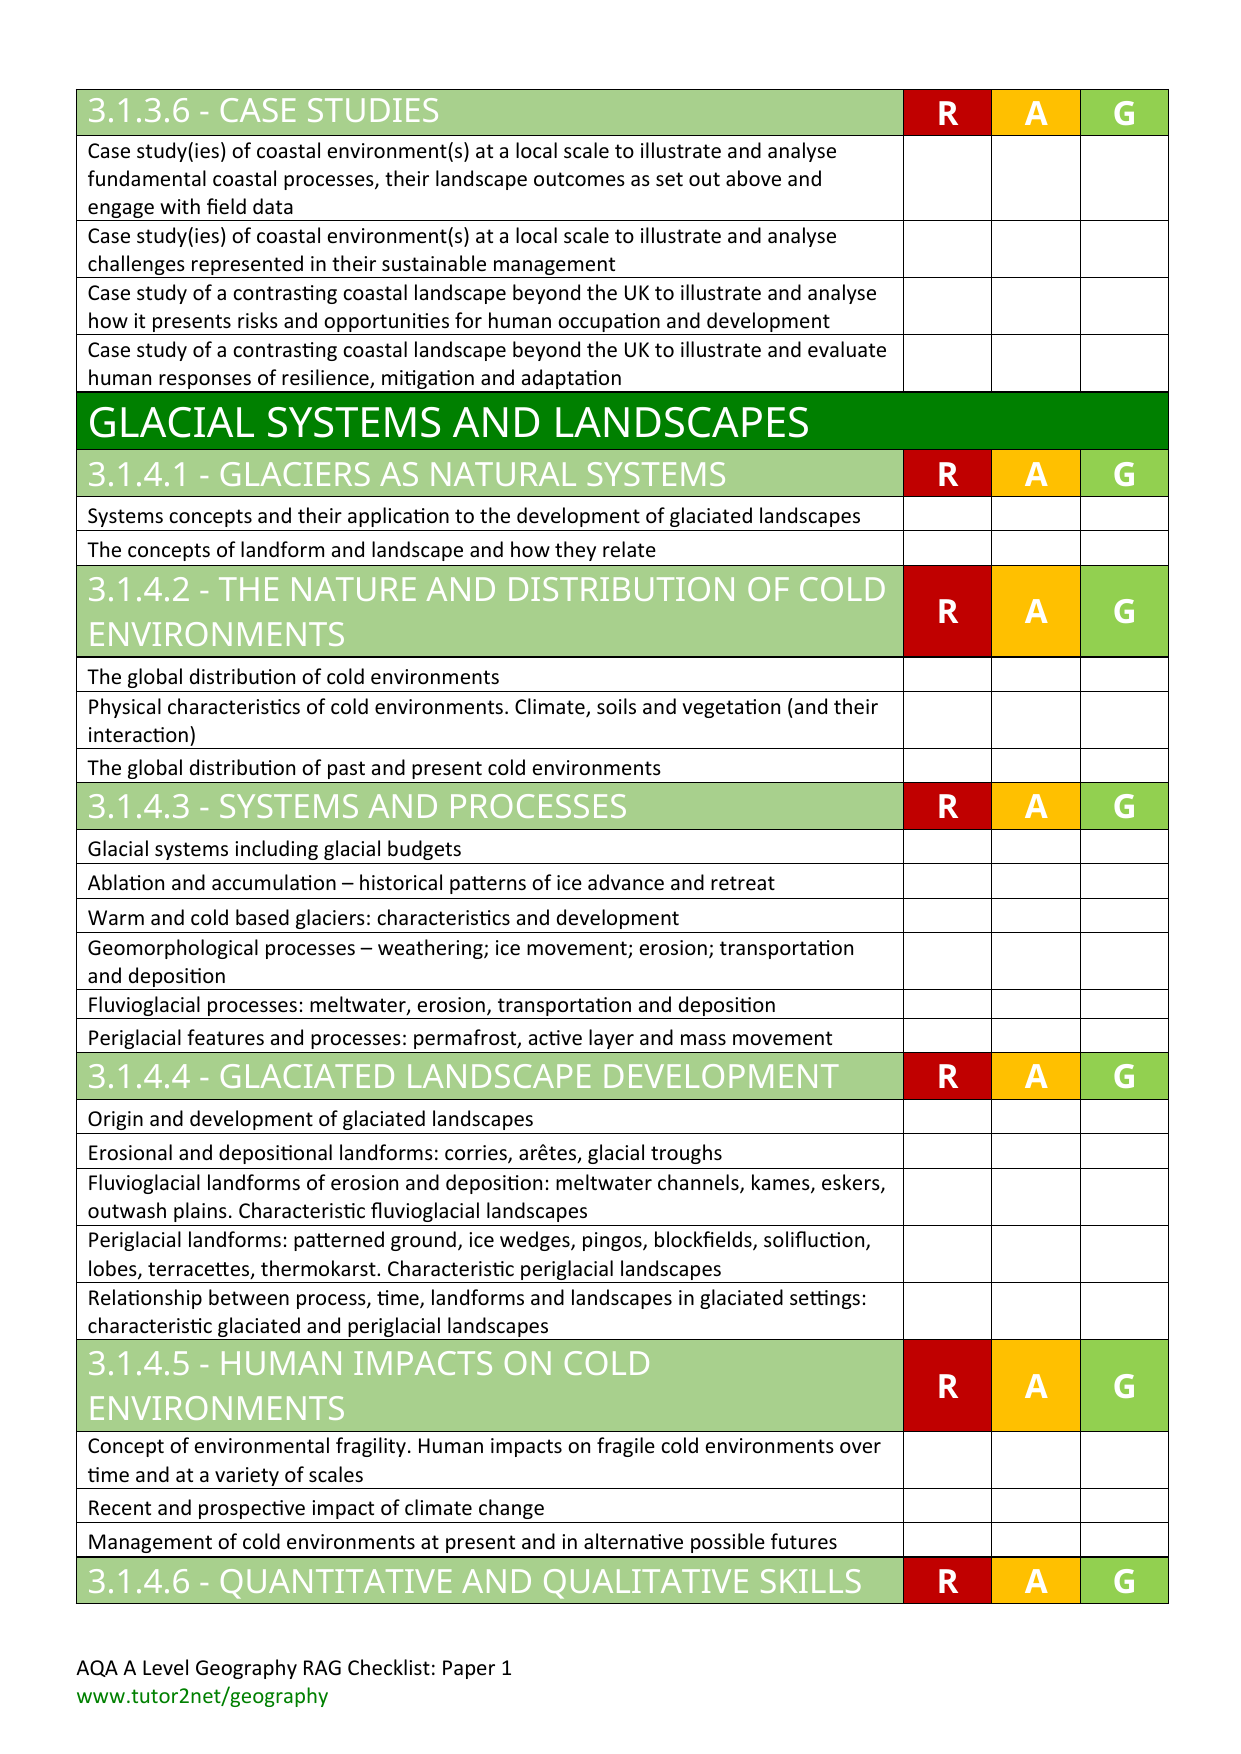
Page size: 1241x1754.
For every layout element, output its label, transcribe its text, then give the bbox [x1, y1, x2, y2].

table_cell [1081, 1283, 1168, 1339]
table_cell [904, 1134, 991, 1167]
table_cell [992, 1283, 1080, 1339]
table_cell [992, 864, 1080, 897]
table_cell [992, 1523, 1080, 1556]
table_cell 3.1.4.5 - Human impacts on cold environments [77, 1340, 903, 1431]
table_cell [1081, 136, 1168, 220]
table_cell [904, 990, 991, 1018]
table_cell [904, 749, 991, 782]
table_cell [992, 136, 1080, 220]
table_cell [992, 830, 1080, 863]
table_cell [904, 864, 991, 897]
table_cell [904, 1432, 991, 1488]
table_cell Fluvioglacial landforms of erosion and deposition: meltwater channels, kames, eskers, outwash plains. Characteristic fluvioglacial landscapes [77, 1169, 903, 1224]
table_cell Geomorphological processes – weathering; ice movement; erosion; transportation and deposition [77, 933, 903, 989]
table_cell [904, 1169, 991, 1224]
table_cell The global distribution of cold environments [77, 658, 903, 691]
table_cell [904, 1100, 991, 1133]
table_cell Ablation and accumulation – historical patterns of ice advance and retreat [77, 864, 903, 897]
table_cell [1081, 864, 1168, 897]
table_cell R [904, 1340, 991, 1431]
table_cell [992, 749, 1080, 782]
table_cell R [904, 1558, 991, 1603]
table_cell [904, 830, 991, 863]
table_cell Systems concepts and their application to the development of glaciated landscapes [77, 497, 903, 530]
table_cell Erosional and depositional landforms: corries, arêtes, glacial troughs [77, 1134, 903, 1167]
table_cell [904, 1019, 991, 1052]
table_cell 3.1.4.3 - Systems and processes [77, 783, 903, 829]
table_cell [992, 658, 1080, 691]
table_cell [992, 933, 1080, 989]
table_cell [992, 899, 1080, 932]
table_cell [1081, 221, 1168, 277]
table_cell [904, 531, 991, 564]
table_cell [992, 335, 1080, 391]
table_cell Warm and cold based glaciers: characteristics and development [77, 899, 903, 932]
table_cell A [992, 566, 1080, 656]
table_cell [904, 1226, 991, 1282]
table_cell [992, 1019, 1080, 1052]
table_cell [904, 692, 991, 748]
table_cell [904, 658, 991, 691]
table_cell Case study(ies) of coastal environment(s) at a local scale to illustrate and analyse challenges represented in their sustainable management [77, 221, 903, 277]
table_cell [904, 278, 991, 334]
table_cell G [1081, 783, 1168, 829]
table_cell [1081, 1169, 1168, 1224]
table_cell [992, 692, 1080, 748]
table_cell G [1081, 1053, 1168, 1099]
table_cell A [992, 1558, 1080, 1603]
table_cell Periglacial features and processes: permafrost, active layer and mass movement [77, 1019, 903, 1052]
table_cell [1081, 1019, 1168, 1052]
table_cell [1081, 990, 1168, 1018]
table_cell [992, 1169, 1080, 1224]
table_cell G [1081, 1558, 1168, 1603]
table_cell [992, 1489, 1080, 1522]
table_cell [1081, 278, 1168, 334]
table_cell [1081, 692, 1168, 748]
table_cell [1081, 899, 1168, 932]
table_cell R [904, 1053, 991, 1099]
table_cell [1081, 830, 1168, 863]
table_cell R [904, 566, 991, 656]
table_cell [904, 933, 991, 989]
table_cell G [1081, 450, 1168, 496]
table_cell [904, 221, 991, 277]
table_cell [1081, 1100, 1168, 1133]
table_cell [904, 497, 991, 530]
table_cell 3.1.3.6 - Case studies [77, 90, 903, 135]
table_cell R [904, 90, 991, 135]
table_cell Case study of a contrasting coastal landscape beyond the UK to illustrate and analyse how it presents risks and opportunities for human occupation and development [77, 278, 903, 334]
table_cell [992, 531, 1080, 564]
table_cell [1081, 749, 1168, 782]
table_cell [992, 497, 1080, 530]
table_cell [992, 221, 1080, 277]
table_cell A [992, 450, 1080, 496]
table_cell [904, 1523, 991, 1556]
table_cell A [992, 1053, 1080, 1099]
table_cell Periglacial landforms: patterned ground, ice wedges, pingos, blockfields, solifluction, lobes, terracettes, thermokarst. Characteristic periglacial landscapes [77, 1226, 903, 1282]
table_cell G [1081, 566, 1168, 656]
table_cell Origin and development of glaciated landscapes [77, 1100, 903, 1133]
table_cell A [992, 90, 1080, 135]
table_cell Physical characteristics of cold environments. Climate, soils and vegetation (and their interaction) [77, 692, 903, 748]
table_cell glacial systems and landscapes [77, 393, 1168, 449]
table_cell Recent and prospective impact of climate change [77, 1489, 903, 1522]
table_cell [992, 990, 1080, 1018]
table_cell [1081, 1134, 1168, 1167]
table_cell Case study(ies) of coastal environment(s) at a local scale to illustrate and analyse fundamental coastal processes, their landscape outcomes as set out above and engage with field data [77, 136, 903, 220]
table_cell [992, 1226, 1080, 1282]
table_cell [992, 278, 1080, 334]
table_cell Glacial systems including glacial budgets [77, 830, 903, 863]
table_cell [1081, 335, 1168, 391]
table_cell [1081, 658, 1168, 691]
table_cell [1081, 1523, 1168, 1556]
table_cell [1081, 1226, 1168, 1282]
table_cell [992, 1100, 1080, 1133]
table_cell G [1081, 1340, 1168, 1431]
table_cell [1081, 933, 1168, 989]
table_cell [992, 1432, 1080, 1488]
table_cell R [904, 450, 991, 496]
table_cell [992, 1134, 1080, 1167]
table_cell [904, 1489, 991, 1522]
table_cell [1081, 531, 1168, 564]
table_cell 3.1.4.4 - Glaciated landscape development [77, 1053, 903, 1099]
table_cell [904, 335, 991, 391]
table_cell The global distribution of past and present cold environments [77, 749, 903, 782]
table_cell [1081, 497, 1168, 530]
table_cell 3.1.4.2 - The nature and distribution of cold environments [77, 566, 903, 656]
table_cell [904, 136, 991, 220]
table_cell [1081, 1432, 1168, 1488]
table_cell [904, 899, 991, 932]
table_cell The concepts of landform and landscape and how they relate [77, 531, 903, 564]
table_cell 3.1.4.1 - Glaciers as natural systems [77, 450, 903, 496]
table_cell [904, 1283, 991, 1339]
table_cell Fluvioglacial processes: meltwater, erosion, transportation and deposition [77, 990, 903, 1018]
table_cell G [1081, 90, 1168, 135]
table_cell R [904, 783, 991, 829]
table_cell 3.1.4.6 - Quantitative and qualitative skills [77, 1558, 903, 1603]
table_cell Management of cold environments at present and in alternative possible futures [77, 1523, 903, 1556]
table_cell [1081, 1489, 1168, 1522]
table_cell Relationship between process, time, landforms and landscapes in glaciated settings: characteristic glaciated and periglacial landscapes [77, 1283, 903, 1339]
table_cell Case study of a contrasting coastal landscape beyond the UK to illustrate and evaluate human responses of resilience, mitigation and adaptation [77, 335, 903, 391]
table_cell Concept of environmental fragility. Human impacts on fragile cold environments over time and at a variety of scales [77, 1432, 903, 1488]
table_cell A [992, 783, 1080, 829]
table_cell A [992, 1340, 1080, 1431]
